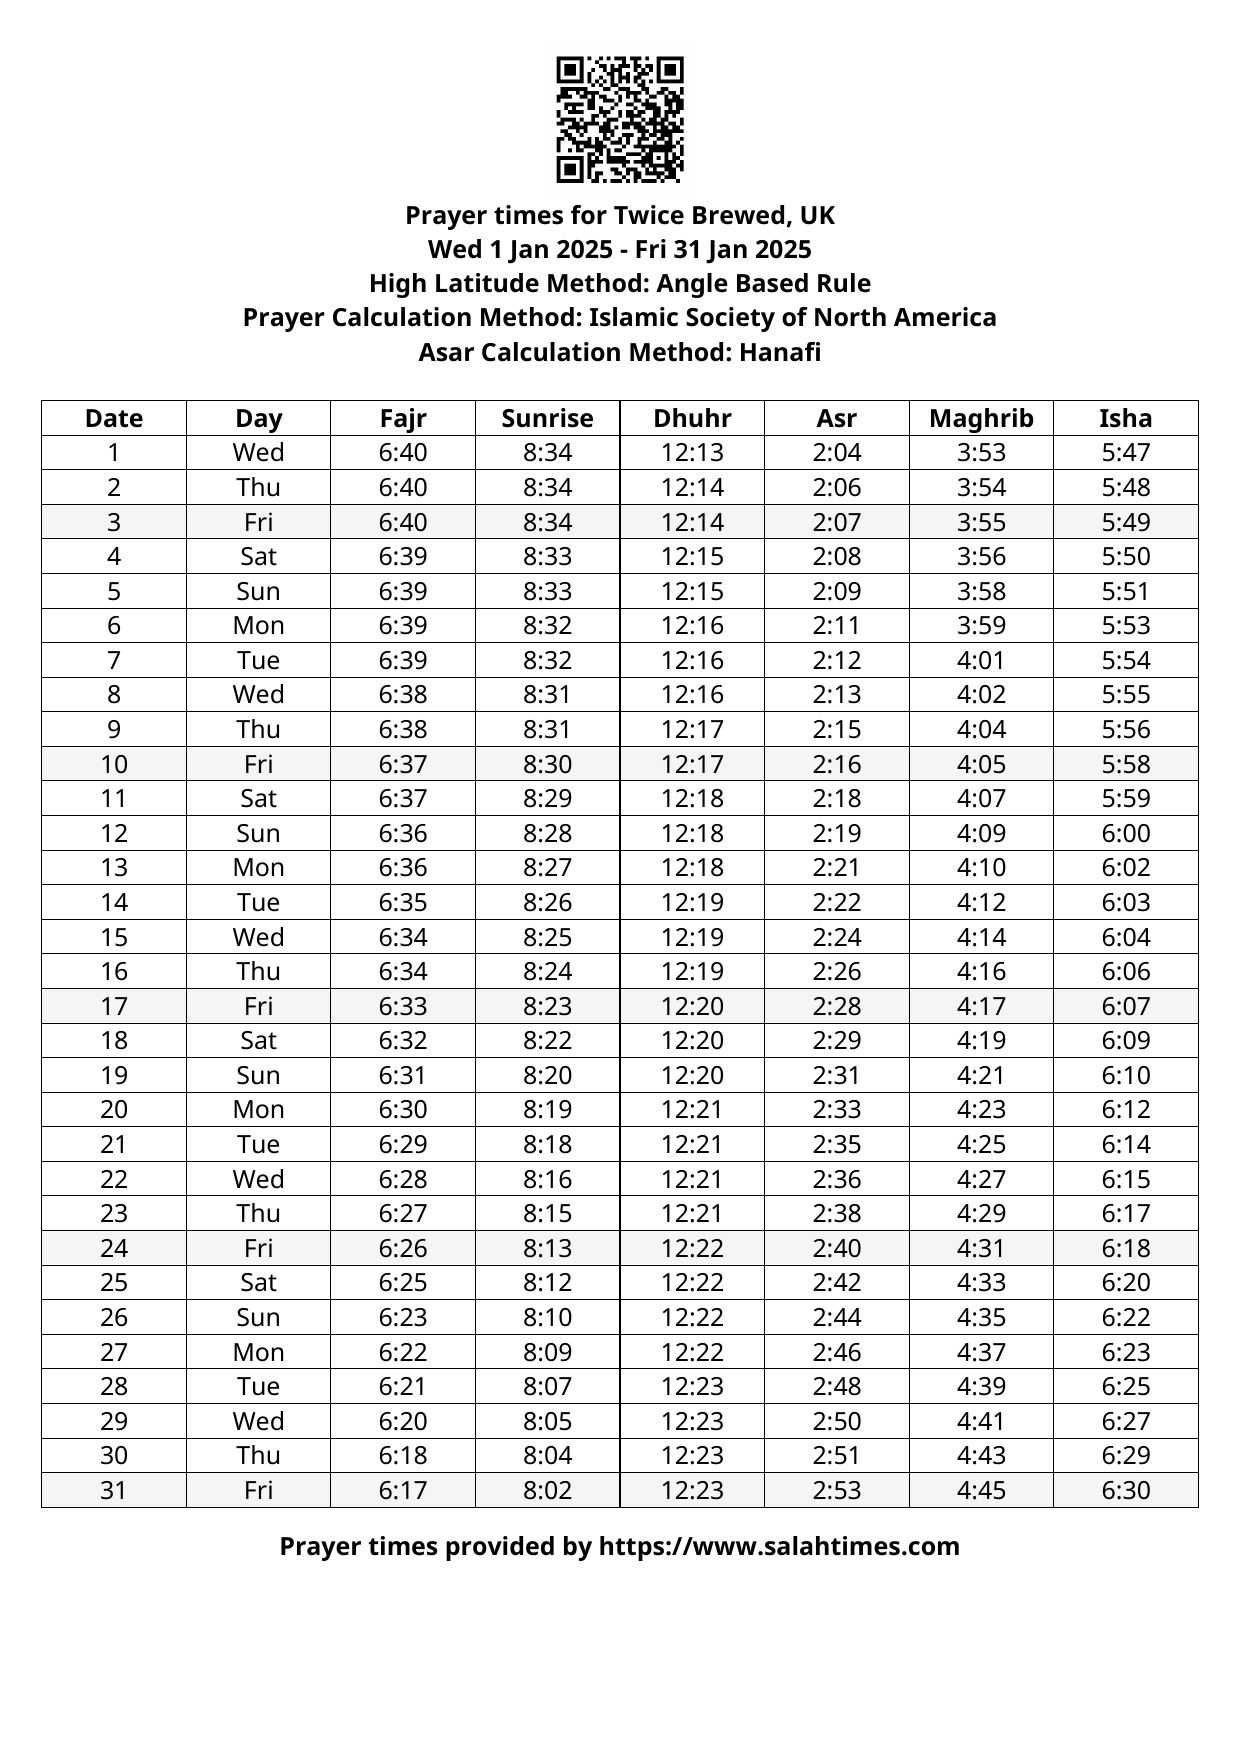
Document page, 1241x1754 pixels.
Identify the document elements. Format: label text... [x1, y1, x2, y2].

table_cell 3:59 [910, 609, 1053, 642]
table_cell 30 [42, 1439, 186, 1472]
table_cell 12:23 [621, 1439, 764, 1472]
table_cell 5:50 [1054, 539, 1198, 573]
table_cell 6:20 [331, 1404, 475, 1437]
table_cell 12:21 [621, 1162, 764, 1195]
table_cell 8:10 [476, 1300, 619, 1334]
table_cell 6:04 [1054, 920, 1198, 953]
table_cell 6:17 [1054, 1196, 1198, 1230]
table_cell 2:21 [765, 851, 909, 884]
table_cell 6:38 [331, 712, 475, 746]
table_header Maghrib [910, 401, 1053, 434]
table_cell Sat [187, 1266, 330, 1299]
table_cell 12:16 [621, 609, 764, 642]
table_cell 6:07 [1054, 989, 1198, 1022]
table_cell 6:39 [331, 609, 475, 642]
table_cell 8:34 [476, 436, 619, 469]
table_cell 8:25 [476, 920, 619, 953]
table_cell 6:39 [331, 539, 475, 573]
table_cell 6:30 [331, 1093, 475, 1126]
table_cell 6:25 [1054, 1369, 1198, 1403]
table_cell Thu [187, 1196, 330, 1230]
table_cell 8:30 [476, 747, 619, 780]
table_cell 5:51 [1054, 574, 1198, 607]
table_cell 9 [42, 712, 186, 746]
table_cell 4:01 [910, 643, 1053, 677]
table_cell 23 [42, 1196, 186, 1230]
table_cell 5:53 [1054, 609, 1198, 642]
table_header Fajr [331, 401, 475, 434]
table_cell Wed [187, 920, 330, 953]
table_cell Fri [187, 1231, 330, 1264]
table_cell 6:36 [331, 851, 475, 884]
table_cell 2:08 [765, 539, 909, 573]
table_cell 6:18 [331, 1439, 475, 1472]
table_cell 8:28 [476, 816, 619, 849]
table_cell 26 [42, 1300, 186, 1334]
table_cell 6:25 [331, 1266, 475, 1299]
table_cell 8:15 [476, 1196, 619, 1230]
table_cell 4:29 [910, 1196, 1053, 1230]
table_cell 4:37 [910, 1335, 1053, 1368]
table_cell 4:41 [910, 1404, 1053, 1437]
table_cell 6:40 [331, 505, 475, 538]
table_cell Thu [187, 954, 330, 988]
table_cell 2:36 [765, 1162, 909, 1195]
table_cell 8:13 [476, 1231, 619, 1264]
table_cell 3 [42, 505, 186, 538]
table_cell 8:34 [476, 505, 619, 538]
table_cell 2:24 [765, 920, 909, 953]
table_cell 12:23 [621, 1404, 764, 1437]
table_cell 8:32 [476, 609, 619, 642]
table_cell 5:48 [1054, 470, 1198, 504]
table_cell 5:58 [1054, 747, 1198, 780]
table_cell 2:07 [765, 505, 909, 538]
table_cell 21 [42, 1127, 186, 1161]
table_cell 6:40 [331, 436, 475, 469]
table_cell 2:29 [765, 1024, 909, 1057]
table_cell 8:18 [476, 1127, 619, 1161]
table_cell 6:20 [1054, 1266, 1198, 1299]
table_cell Sat [187, 539, 330, 573]
table_cell 4:14 [910, 920, 1053, 953]
table_cell 6:27 [331, 1196, 475, 1230]
table_cell 6:17 [331, 1473, 475, 1507]
table_cell Wed [187, 678, 330, 711]
text High Latitude Method: Angle Based Rule [42, 266, 1198, 300]
table_cell 6:23 [331, 1300, 475, 1334]
table_cell 3:53 [910, 436, 1053, 469]
table_cell 8:31 [476, 712, 619, 746]
text Prayer Calculation Method: Islamic Society of North America [42, 300, 1198, 334]
table_cell Wed [187, 1162, 330, 1195]
table_cell 5:47 [1054, 436, 1198, 469]
table_cell 15 [42, 920, 186, 953]
table_cell 6:35 [331, 885, 475, 919]
picture [542, 41, 699, 198]
table_cell 24 [42, 1231, 186, 1264]
table_header Sunrise [476, 401, 619, 434]
table_cell 4:27 [910, 1162, 1053, 1195]
table_cell 6:34 [331, 954, 475, 988]
table_cell 8 [42, 678, 186, 711]
table_cell 1 [42, 436, 186, 469]
table_cell 12:18 [621, 851, 764, 884]
table_cell Sat [187, 1024, 330, 1057]
table_cell 12:15 [621, 539, 764, 573]
table_cell 2:42 [765, 1266, 909, 1299]
table_cell 6:29 [1054, 1439, 1198, 1472]
table_cell 2:28 [765, 989, 909, 1022]
table_cell 2:44 [765, 1300, 909, 1334]
table_cell 4:16 [910, 954, 1053, 988]
table_cell 4 [42, 539, 186, 573]
table_cell 20 [42, 1093, 186, 1126]
table_cell 6:03 [1054, 885, 1198, 919]
table_cell 6:00 [1054, 816, 1198, 849]
table_cell 12:14 [621, 505, 764, 538]
table_cell 8:33 [476, 539, 619, 573]
table_cell 12 [42, 816, 186, 849]
table_cell 12:18 [621, 816, 764, 849]
table_cell 2:53 [765, 1473, 909, 1507]
text Wed 1 Jan 2025 - Fri 31 Jan 2025 [42, 232, 1198, 266]
table_cell 12:22 [621, 1335, 764, 1368]
table_cell 6:36 [331, 816, 475, 849]
table_cell 22 [42, 1162, 186, 1195]
table_cell 8:09 [476, 1335, 619, 1368]
table_cell 28 [42, 1369, 186, 1403]
table_cell 8:05 [476, 1404, 619, 1437]
table_cell 6:02 [1054, 851, 1198, 884]
table_cell 12:20 [621, 1058, 764, 1092]
table_cell 2:19 [765, 816, 909, 849]
table_cell 8:29 [476, 781, 619, 815]
table_cell 12:16 [621, 643, 764, 677]
table_cell 6:12 [1054, 1093, 1198, 1126]
table_cell 4:23 [910, 1093, 1053, 1126]
table_cell 12:19 [621, 885, 764, 919]
table_cell 2:31 [765, 1058, 909, 1092]
table_cell 8:27 [476, 851, 619, 884]
table_cell 8:20 [476, 1058, 619, 1092]
table_cell Wed [187, 436, 330, 469]
table_cell 12:19 [621, 954, 764, 988]
table_cell 6 [42, 609, 186, 642]
table_cell 2:18 [765, 781, 909, 815]
table_cell 2:22 [765, 885, 909, 919]
table_cell 6:30 [1054, 1473, 1198, 1507]
table_cell Sun [187, 574, 330, 607]
table_cell 16 [42, 954, 186, 988]
table_cell 5:59 [1054, 781, 1198, 815]
table_cell 12:16 [621, 678, 764, 711]
table_cell 2:46 [765, 1335, 909, 1368]
table_cell 4:33 [910, 1266, 1053, 1299]
table_cell 12:22 [621, 1231, 764, 1264]
table_cell 4:43 [910, 1439, 1053, 1472]
table_cell Mon [187, 851, 330, 884]
table_cell Wed [187, 1404, 330, 1437]
table_cell 17 [42, 989, 186, 1022]
table_cell 4:17 [910, 989, 1053, 1022]
table_cell 4:02 [910, 678, 1053, 711]
table_cell 5:56 [1054, 712, 1198, 746]
table_cell 18 [42, 1024, 186, 1057]
table_cell 8:32 [476, 643, 619, 677]
table_cell 7 [42, 643, 186, 677]
table_cell 12:17 [621, 712, 764, 746]
table_cell 2:13 [765, 678, 909, 711]
table_cell 6:22 [1054, 1300, 1198, 1334]
table_cell 6:29 [331, 1127, 475, 1161]
table_cell Fri [187, 505, 330, 538]
table_cell 5:55 [1054, 678, 1198, 711]
table_cell 8:23 [476, 989, 619, 1022]
table_cell 12:17 [621, 747, 764, 780]
table_cell 4:45 [910, 1473, 1053, 1507]
table_cell 6:23 [1054, 1335, 1198, 1368]
table_cell 31 [42, 1473, 186, 1507]
table_cell 2:11 [765, 609, 909, 642]
table_cell Thu [187, 1439, 330, 1472]
table_cell 6:14 [1054, 1127, 1198, 1161]
table_cell Tue [187, 643, 330, 677]
table_cell 8:07 [476, 1369, 619, 1403]
table_cell 12:21 [621, 1093, 764, 1126]
table_cell 5:54 [1054, 643, 1198, 677]
table_cell 8:33 [476, 574, 619, 607]
table_cell Tue [187, 885, 330, 919]
table_cell 6:32 [331, 1024, 475, 1057]
table_cell Mon [187, 1335, 330, 1368]
table_cell 8:22 [476, 1024, 619, 1057]
table_cell 6:31 [331, 1058, 475, 1092]
table_cell 12:18 [621, 781, 764, 815]
table_cell 12:20 [621, 1024, 764, 1057]
table_cell Sun [187, 1058, 330, 1092]
table_cell 6:22 [331, 1335, 475, 1368]
table_cell Sun [187, 1300, 330, 1334]
table_cell 8:19 [476, 1093, 619, 1126]
table_cell 8:24 [476, 954, 619, 988]
table_cell 2:26 [765, 954, 909, 988]
table_cell 12:23 [621, 1369, 764, 1403]
table_cell 4:04 [910, 712, 1053, 746]
table_header Isha [1054, 401, 1198, 434]
table_cell 8:31 [476, 678, 619, 711]
table_cell Sun [187, 816, 330, 849]
table_cell 12:23 [621, 1473, 764, 1507]
table_cell 12:21 [621, 1196, 764, 1230]
table_cell Thu [187, 712, 330, 746]
table_cell 10 [42, 747, 186, 780]
table_cell 4:39 [910, 1369, 1053, 1403]
table_cell 2:48 [765, 1369, 909, 1403]
table_cell 2:06 [765, 470, 909, 504]
table_cell 14 [42, 885, 186, 919]
table_cell Fri [187, 989, 330, 1022]
table_cell 12:20 [621, 989, 764, 1022]
table_cell Mon [187, 1093, 330, 1126]
table_cell 6:26 [331, 1231, 475, 1264]
table_cell 8:02 [476, 1473, 619, 1507]
table_cell Fri [187, 1473, 330, 1507]
table_cell Sat [187, 781, 330, 815]
table_cell 6:10 [1054, 1058, 1198, 1092]
table_cell 12:15 [621, 574, 764, 607]
table_cell 12:14 [621, 470, 764, 504]
table_cell 4:21 [910, 1058, 1053, 1092]
table_cell 6:21 [331, 1369, 475, 1403]
table_cell 2:04 [765, 436, 909, 469]
table_cell 6:38 [331, 678, 475, 711]
table_cell 3:55 [910, 505, 1053, 538]
table_cell 2 [42, 470, 186, 504]
table_cell 12:19 [621, 920, 764, 953]
table_cell 5 [42, 574, 186, 607]
table_cell 6:06 [1054, 954, 1198, 988]
table_cell 5:49 [1054, 505, 1198, 538]
table_header Date [42, 401, 186, 434]
table_cell 8:34 [476, 470, 619, 504]
table_cell 2:16 [765, 747, 909, 780]
table_cell 2:51 [765, 1439, 909, 1472]
table_cell 4:10 [910, 851, 1053, 884]
table_cell Tue [187, 1127, 330, 1161]
table_cell Mon [187, 609, 330, 642]
table_cell 25 [42, 1266, 186, 1299]
table_header Dhuhr [621, 401, 764, 434]
table_cell 6:40 [331, 470, 475, 504]
table_cell 12:13 [621, 436, 764, 469]
table_header Asr [765, 401, 909, 434]
table_cell 6:27 [1054, 1404, 1198, 1437]
table_cell 2:12 [765, 643, 909, 677]
table_cell 6:37 [331, 781, 475, 815]
table_cell 13 [42, 851, 186, 884]
table_cell Thu [187, 470, 330, 504]
table_cell 6:28 [331, 1162, 475, 1195]
table_cell 19 [42, 1058, 186, 1092]
table_cell 2:40 [765, 1231, 909, 1264]
table_cell 6:34 [331, 920, 475, 953]
table_cell 4:07 [910, 781, 1053, 815]
table_cell 4:31 [910, 1231, 1053, 1264]
table_cell 6:39 [331, 643, 475, 677]
text Asar Calculation Method: Hanafi [42, 334, 1198, 368]
table_cell 2:15 [765, 712, 909, 746]
table_cell 12:22 [621, 1266, 764, 1299]
table_cell 27 [42, 1335, 186, 1368]
table_cell 2:50 [765, 1404, 909, 1437]
table_cell 8:26 [476, 885, 619, 919]
table_header Day [187, 401, 330, 434]
table_cell 4:35 [910, 1300, 1053, 1334]
table_cell 6:39 [331, 574, 475, 607]
table_cell 3:58 [910, 574, 1053, 607]
table_cell 4:09 [910, 816, 1053, 849]
table_cell 6:37 [331, 747, 475, 780]
table_cell 3:54 [910, 470, 1053, 504]
table_cell 8:12 [476, 1266, 619, 1299]
table_cell 3:56 [910, 539, 1053, 573]
table_cell Fri [187, 747, 330, 780]
table_cell 12:21 [621, 1127, 764, 1161]
table_cell 2:09 [765, 574, 909, 607]
table_cell 29 [42, 1404, 186, 1437]
text Prayer times provided by https://www.salahtimes.com [42, 1528, 1198, 1563]
table_cell 4:12 [910, 885, 1053, 919]
table_cell 4:05 [910, 747, 1053, 780]
table_cell Tue [187, 1369, 330, 1403]
table_cell 4:25 [910, 1127, 1053, 1161]
table_cell 2:35 [765, 1127, 909, 1161]
table_cell 6:09 [1054, 1024, 1198, 1057]
table_cell 8:04 [476, 1439, 619, 1472]
table_cell 2:33 [765, 1093, 909, 1126]
table_cell 6:33 [331, 989, 475, 1022]
table_cell 6:15 [1054, 1162, 1198, 1195]
table_cell 11 [42, 781, 186, 815]
table_cell 8:16 [476, 1162, 619, 1195]
table_cell 4:19 [910, 1024, 1053, 1057]
table_cell 6:18 [1054, 1231, 1198, 1264]
table_cell 2:38 [765, 1196, 909, 1230]
table_cell 12:22 [621, 1300, 764, 1334]
text Prayer times for Twice Brewed, UK [42, 198, 1198, 232]
